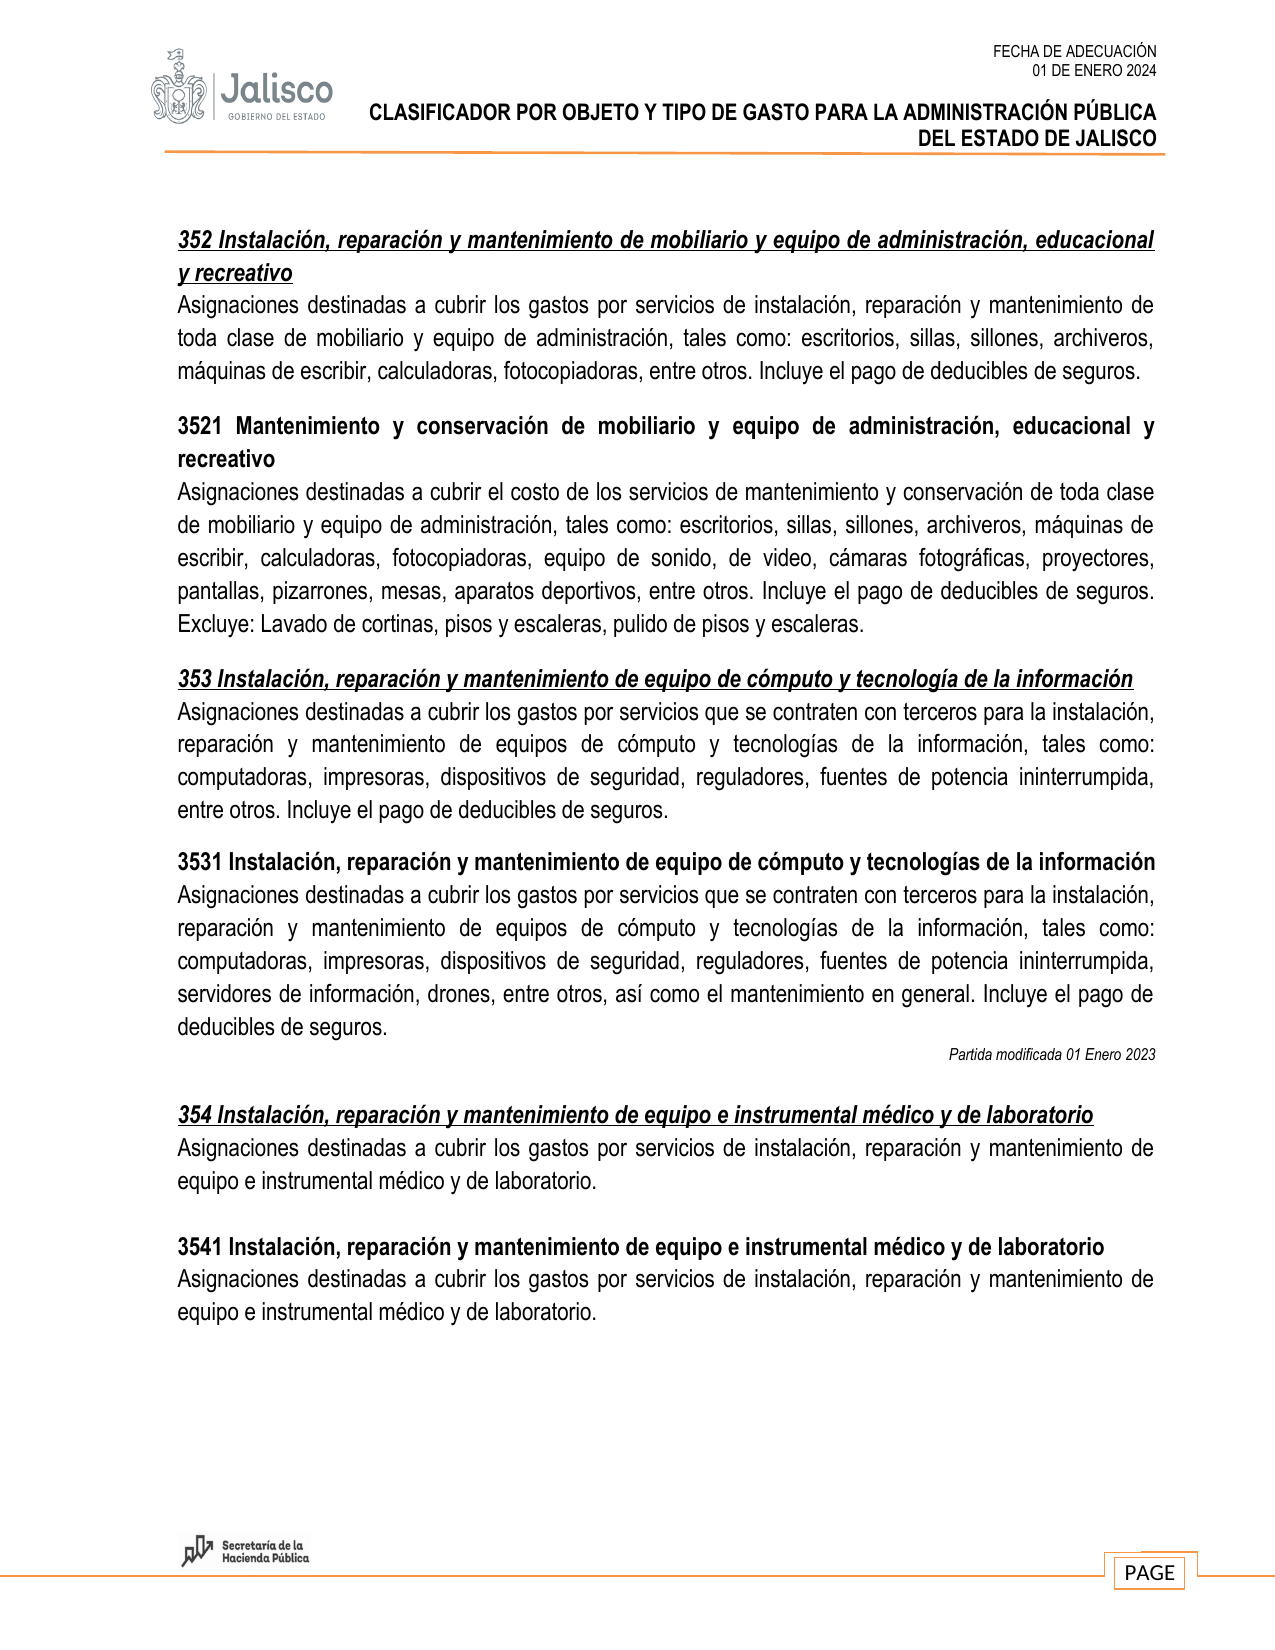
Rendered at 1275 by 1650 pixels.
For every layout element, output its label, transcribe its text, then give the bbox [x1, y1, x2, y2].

text Asignaciones destinadas a cubrir los gastos por servicios de instalación, reparación y mantenimiento de equipo e instrumental médico y de laboratorio. [177, 1264, 1157, 1326]
text Asignaciones destinadas a cubrir los gastos por servicios de instalación, reparación y mantenimiento de equipo e instrumental médico y de laboratorio. [177, 1133, 1157, 1194]
text Asignaciones destinadas a cubrir los gastos por servicios que se contraten con terceros para la instalación, reparación y mantenimiento de equipos de cómputo y tecnologías de la información, tales como: computadoras, impresoras, dispositivos de seguridad, reguladores, fuentes de potencia ininterrumpida, entre otros. Incluye el pago de deducibles de seguros. [177, 696, 1157, 824]
text 352 Instalación, reparación y mantenimiento de mobiliario y equipo de administración, educacional y recreativo [177, 224, 1157, 286]
text Asignaciones destinadas a cubrir el costo de los servicios de mantenimiento y conservación de toda clase de mobiliario y equipo de administración, tales como: escritorios, sillas, sillones, archiveros, máquinas de escribir, calculadoras, fotocopiadoras, equipo de sonido, de video, cámaras fotográficas, proyectores, pantallas, pizarrones, mesas, aparatos deportivos, entre otros. Incluye el pago de deducibles de seguros. Excluye: Lavado de cortinas, pisos y escaleras, pulido de pisos y escaleras. [177, 477, 1157, 637]
text 3521 Mantenimiento y conservación de mobiliario y equipo de administración, educacional y recreativo [177, 411, 1157, 473]
text 353 Instalación, reparación y mantenimiento de equipo de cómputo y tecnología de la información [177, 663, 1157, 692]
text Asignaciones destinadas a cubrir los gastos por servicios que se contraten con terceros para la instalación, reparación y mantenimiento de equipos de cómputo y tecnologías de la información, tales como: computadoras, impresoras, dispositivos de seguridad, reguladores, fuentes de potencia ininterrumpida, servidores de información, drones, entre otros, así como el mantenimiento en general. Incluye el pago de deducibles de seguros. [177, 880, 1157, 1041]
text Partida modificada 01 Enero 2023 [177, 1045, 1157, 1064]
text Asignaciones destinadas a cubrir los gastos por servicios de instalación, reparación y mantenimiento de toda clase de mobiliario y equipo de administración, tales como: escritorios, sillas, sillones, archiveros, máquinas de escribir, calculadoras, fotocopiadoras, entre otros. Incluye el pago de deducibles de seguros. [177, 290, 1157, 385]
text 3531 Instalación, reparación y mantenimiento de equipo de cómputo y tecnologías de la información [177, 847, 1157, 876]
text 3541 Instalación, reparación y mantenimiento de equipo e instrumental médico y de laboratorio [177, 1231, 1157, 1260]
picture [145, 42, 338, 129]
picture [177, 1532, 311, 1570]
text 354 Instalación, reparación y mantenimiento de equipo e instrumental médico y de laboratorio [177, 1100, 1157, 1128]
